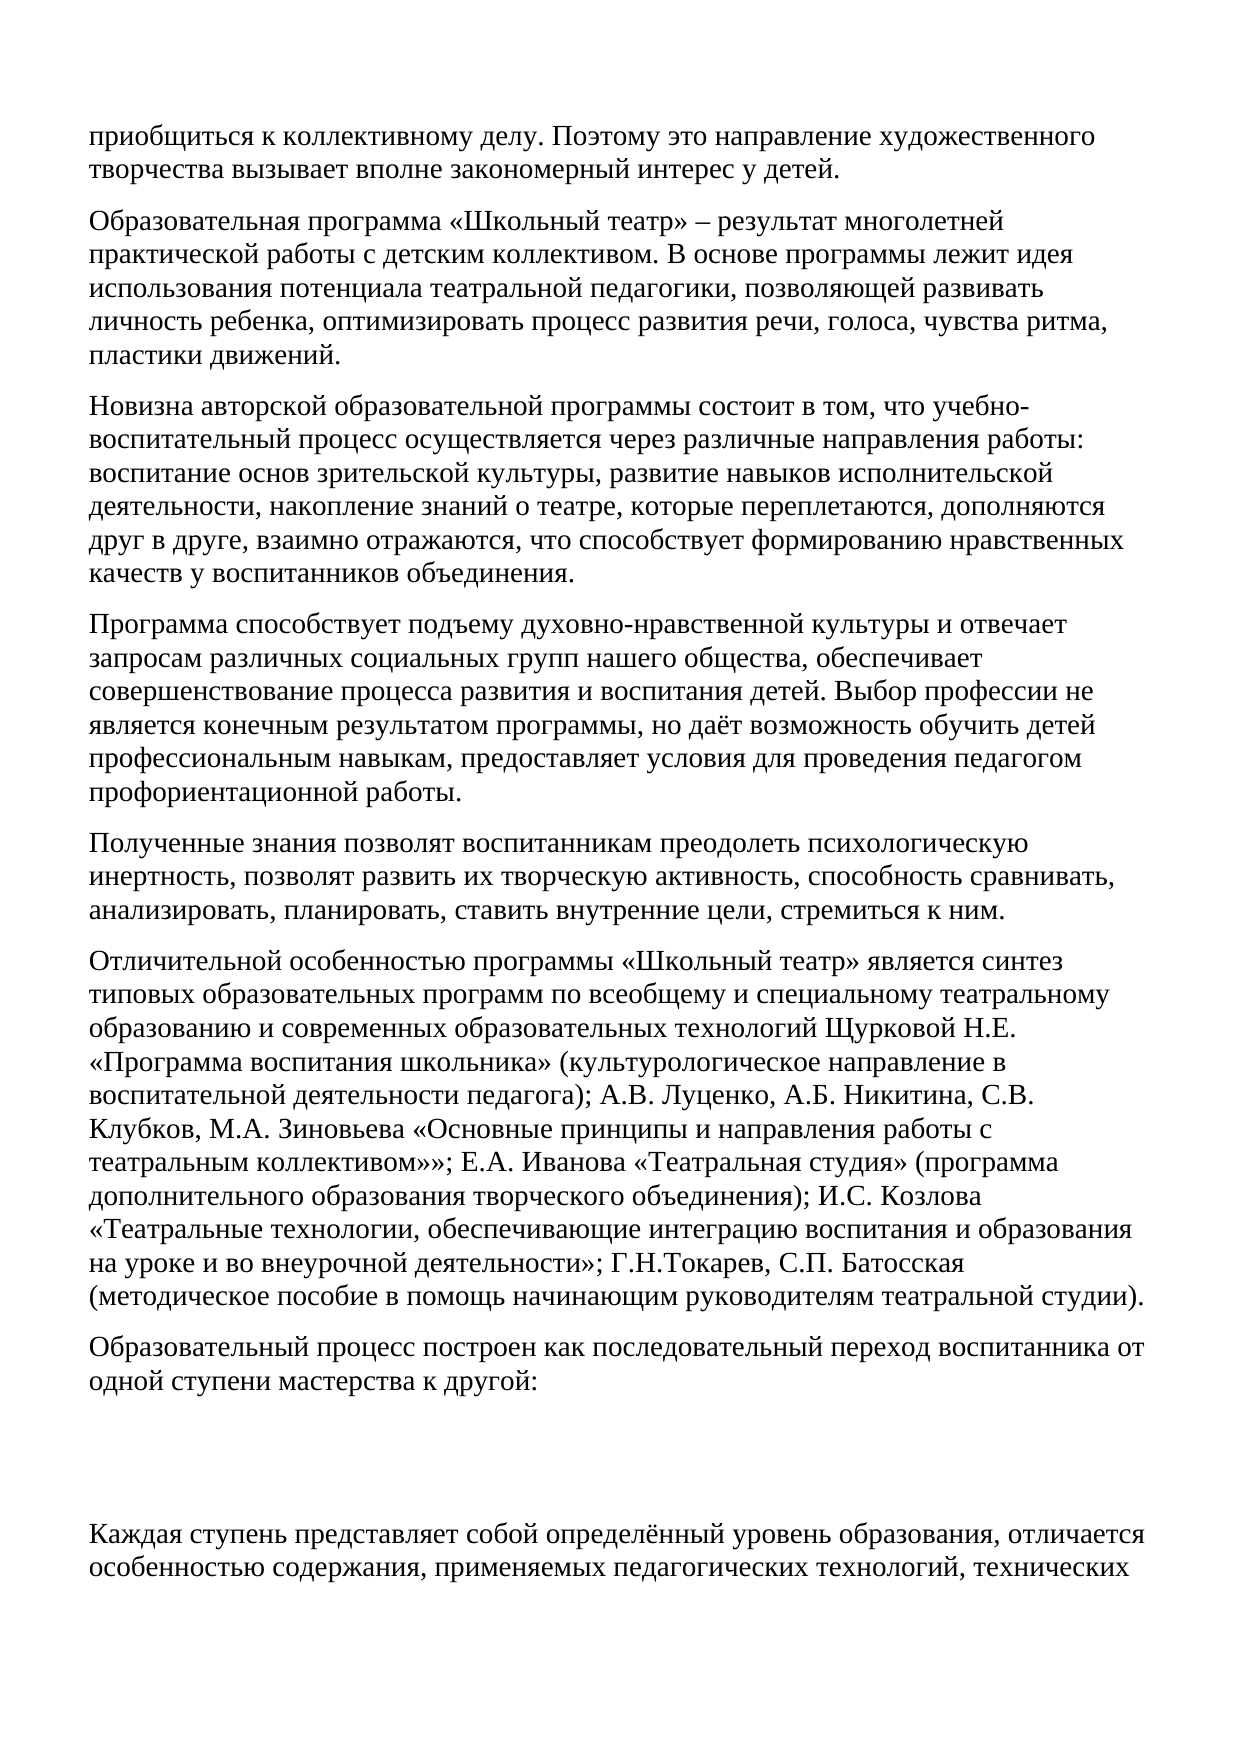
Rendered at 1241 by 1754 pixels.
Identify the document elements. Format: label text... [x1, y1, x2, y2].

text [88, 118, 1152, 185]
text Новизна авторской образовательной программы состоит в том, что учебно-воспитательный процесс осуществляется через различные направления работы: воспитание основ зрительской культуры, развитие навыков исполнительской деятельности, накопление знаний о театре, которые переплетаются, дополняются друг в друге, взаимно отражаются, что способствует формированию нравственных качеств у воспитанников объединения. [88, 388, 1152, 589]
text Программа способствует подъему духовно-нравственной культуры и отвечает запросам различных социальных групп нашего общества, обеспечивает совершенствование процесса развития и воспитания детей. Выбор профессии не является конечным результатом программы, но даёт возможность обучить детей профессиональным навыкам, предоставляет условия для проведения педагогом профориентационной работы. [88, 606, 1152, 808]
text Образовательная программа «Школьный театр» – результат многолетней практической работы с детским коллективом. В основе программы лежит идея использования потенциала театральной педагогики, позволяющей развивать личность ребенка, оптимизировать процесс развития речи, голоса, чувства ритма, пластики движений. [88, 203, 1152, 370]
text Отличительной особенностью программы «Школьный театр» является синтез типовых образовательных программ по всеобщему и специальному театральному образованию и современных образовательных технологий Щурковой Н.Е. «Программа воспитания школьника» (культурологическое направление в воспитательной деятельности педагога); А.В. Луценко, А.Б. Никитина, С.В. Клубков, М.А. Зиновьева «Основные принципы и направления работы с театральным коллективом»»; Е.А. Иванова «Театральная студия» (программа дополнительного образования творческого объединения); И.С. Козлова «Театральные технологии, обеспечивающие интеграцию воспитания и образования на уроке и во внеурочной деятельности»; Г.Н.Токарев, С.П. Батосская (методическое пособие в помощь начинающим руководителям театральной студии). [88, 943, 1152, 1312]
text Образовательный процесс построен как последовательный переход воспитанника от одной ступени мастерства к другой: [88, 1329, 1152, 1396]
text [88, 1516, 1152, 1583]
text Полученные знания позволят воспитанникам преодолеть психологическую инертность, позволят развить их творческую активность, способность сравнивать, анализировать, планировать, ставить внутренние цели, стремиться к ним. [88, 825, 1152, 926]
